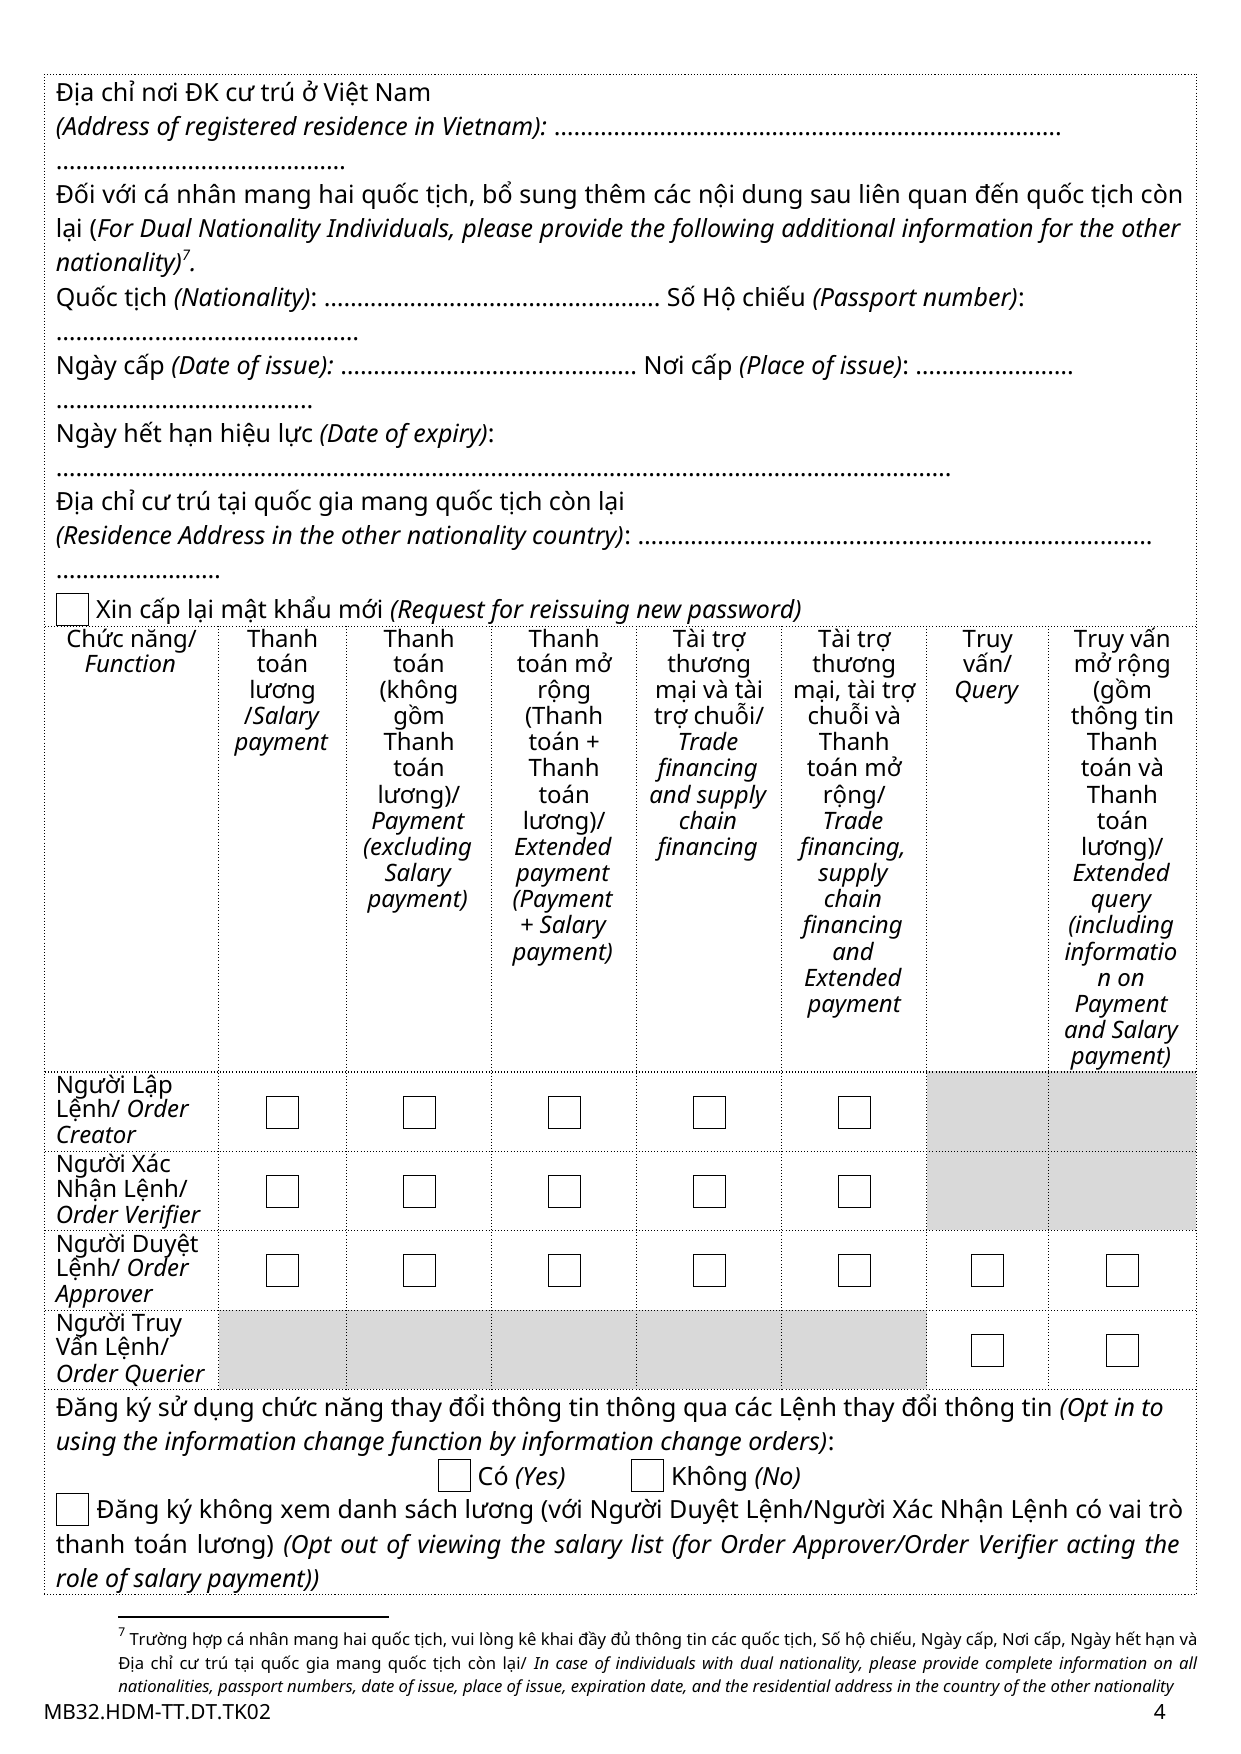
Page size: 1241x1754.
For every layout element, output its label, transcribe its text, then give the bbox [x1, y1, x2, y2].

table_cell [636, 1151, 781, 1230]
table_cell [1048, 1310, 1196, 1389]
table_cell Tài trợ thương mại và tài trợ chuỗi/ Trade financing and supply chain financing [636, 626, 781, 1071]
table_cell [927, 1310, 1048, 1389]
table_cell Tài trợ thương mại, tài trợ chuỗi và Thanh toán mở rộng/ Trade financing, supply chain financing and Extended payment [781, 626, 927, 1071]
table_cell Truy vấn mở rộng (gồm thông tin Thanh toán và Thanh toán lương)/ Extended query (including information on Payment and Salary payment) [1048, 626, 1196, 1071]
table_cell [1048, 1151, 1196, 1230]
table_cell [1048, 1230, 1196, 1309]
table_cell [491, 1151, 636, 1230]
table_cell [491, 1071, 636, 1151]
table_cell Người Truy Vấn Lệnh/ Order Querier [44, 1310, 218, 1389]
table_cell [219, 1071, 346, 1151]
table_cell [346, 1071, 491, 1151]
table_cell [636, 1230, 781, 1309]
table_cell Người Lập Lệnh/ Order Creator [44, 1071, 218, 1151]
table_cell [781, 1071, 927, 1151]
table_cell Người Xác Nhận Lệnh/ Order Verifier [44, 1151, 218, 1230]
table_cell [44, 74, 1196, 626]
table_cell [781, 1151, 927, 1230]
table_cell Thanh toán (không gồm Thanh toán lương)/ Payment (excluding Salary payment) [346, 626, 491, 1071]
table_cell [346, 1151, 491, 1230]
table_cell Người Duyệt Lệnh/ Order Approver [44, 1230, 218, 1309]
table_cell [491, 1310, 636, 1389]
table_cell [927, 1151, 1048, 1230]
table_cell Thanh toán mở rộng (Thanh toán + Thanh toán lương)/ Extended payment (Payment + Salary payment) [491, 626, 636, 1071]
table_cell Truy vấn/ Query [927, 626, 1048, 1071]
table_cell [346, 1310, 491, 1389]
table_cell [636, 1071, 781, 1151]
table_cell [636, 1310, 781, 1389]
table_cell [219, 1310, 346, 1389]
table_cell Thanh toán lương/Salary payment [219, 626, 346, 1071]
table_cell [219, 1151, 346, 1230]
table_cell [781, 1230, 927, 1309]
table_cell [346, 1230, 491, 1309]
table_cell [927, 1071, 1048, 1151]
table_cell [927, 1230, 1048, 1309]
table_cell [219, 1230, 346, 1309]
table_cell Chức năng/ Function [44, 626, 218, 1071]
table_cell [491, 1230, 636, 1309]
table_cell [781, 1310, 927, 1389]
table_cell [44, 1389, 1196, 1594]
table_cell [1048, 1071, 1196, 1151]
